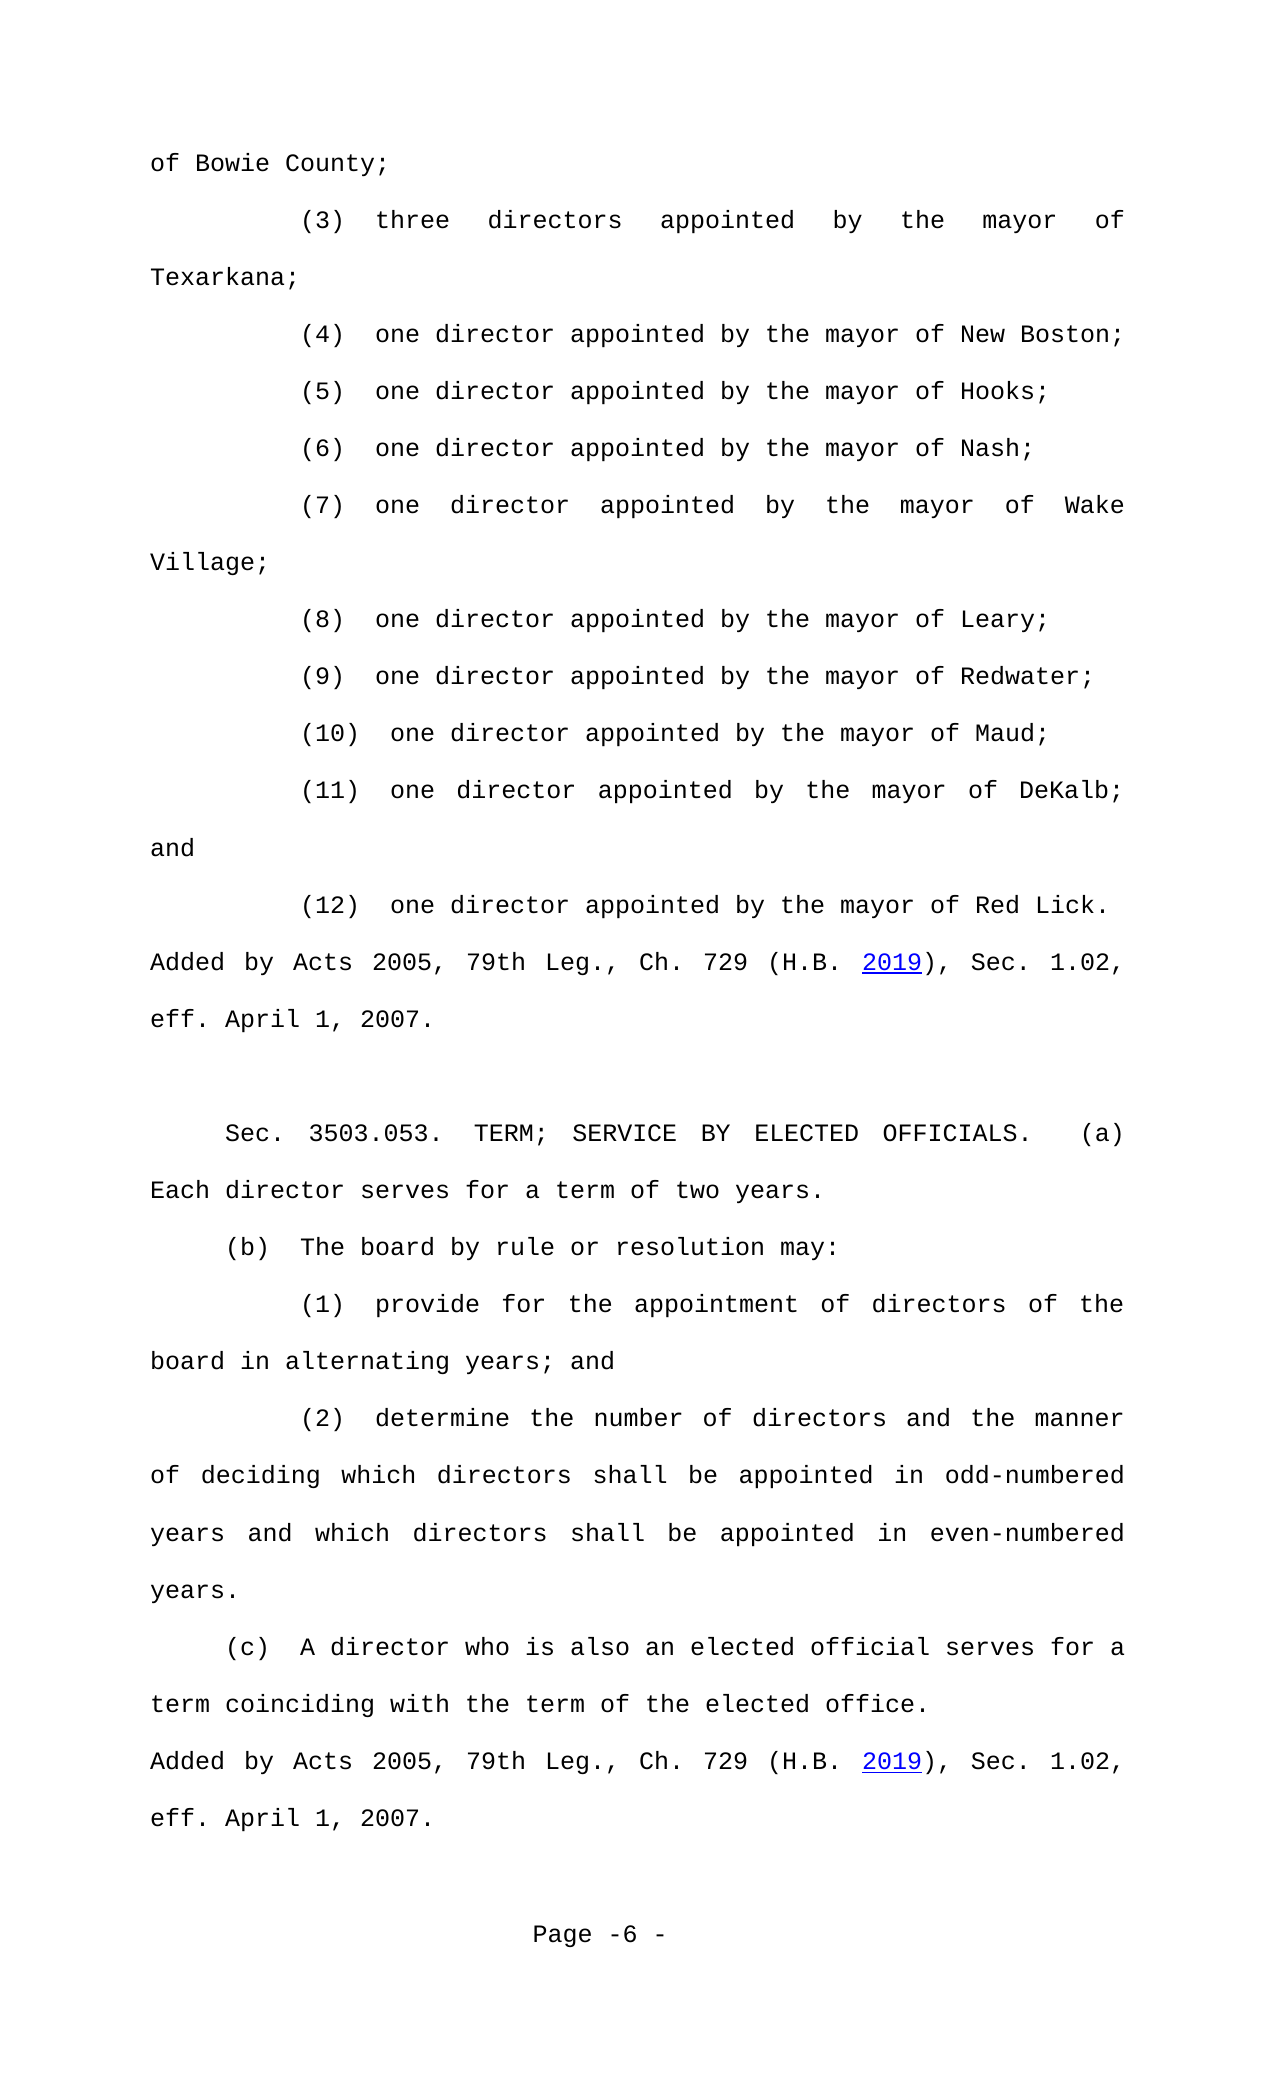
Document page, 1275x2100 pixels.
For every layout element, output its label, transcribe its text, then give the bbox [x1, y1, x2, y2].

text (c) A director who is also an elected official serves for a term coinciding with the term of the elected office. [150, 1634, 1125, 1720]
text Sec. 3503.053. TERM; SERVICE BY ELECTED OFFICIALS. (a) Each director serves for a term of two years. [150, 1120, 1125, 1206]
text (7) one director appointed by the mayor of Wake Village; [150, 492, 1125, 578]
text (b) The board by rule or resolution may: [150, 1234, 1125, 1263]
text (9) one director appointed by the mayor of Redwater; [150, 664, 1125, 692]
text (12) one director appointed by the mayor of Red Lick. [150, 892, 1125, 921]
text (10) one director appointed by the mayor of Maud; [150, 721, 1125, 749]
text (3) three directors appointed by the mayor of Texarkana; [150, 207, 1125, 293]
text (2) determine the number of directors and the manner of deciding which directors shall be appointed in odd-numbered years and which directors shall be appointed in even-numbered years. [150, 1406, 1125, 1606]
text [150, 1748, 1125, 1834]
text (11) one director appointed by the mayor of DeKalb; and [150, 778, 1125, 863]
text Added by Acts 2005, 79th Leg., Ch. 729 (H.B. 2019), Sec. 1.02, eff. April 1, 2007. [150, 949, 1125, 1035]
text (1) provide for the appointment of directors of the board in alternating years; and [150, 1292, 1125, 1377]
text (4) one director appointed by the mayor of New Boston; [150, 321, 1125, 350]
text (6) one director appointed by the mayor of Nash; [150, 435, 1125, 464]
text (5) one director appointed by the mayor of Hooks; [150, 378, 1125, 407]
text (8) one director appointed by the mayor of Leary; [150, 607, 1125, 635]
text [150, 150, 1125, 178]
